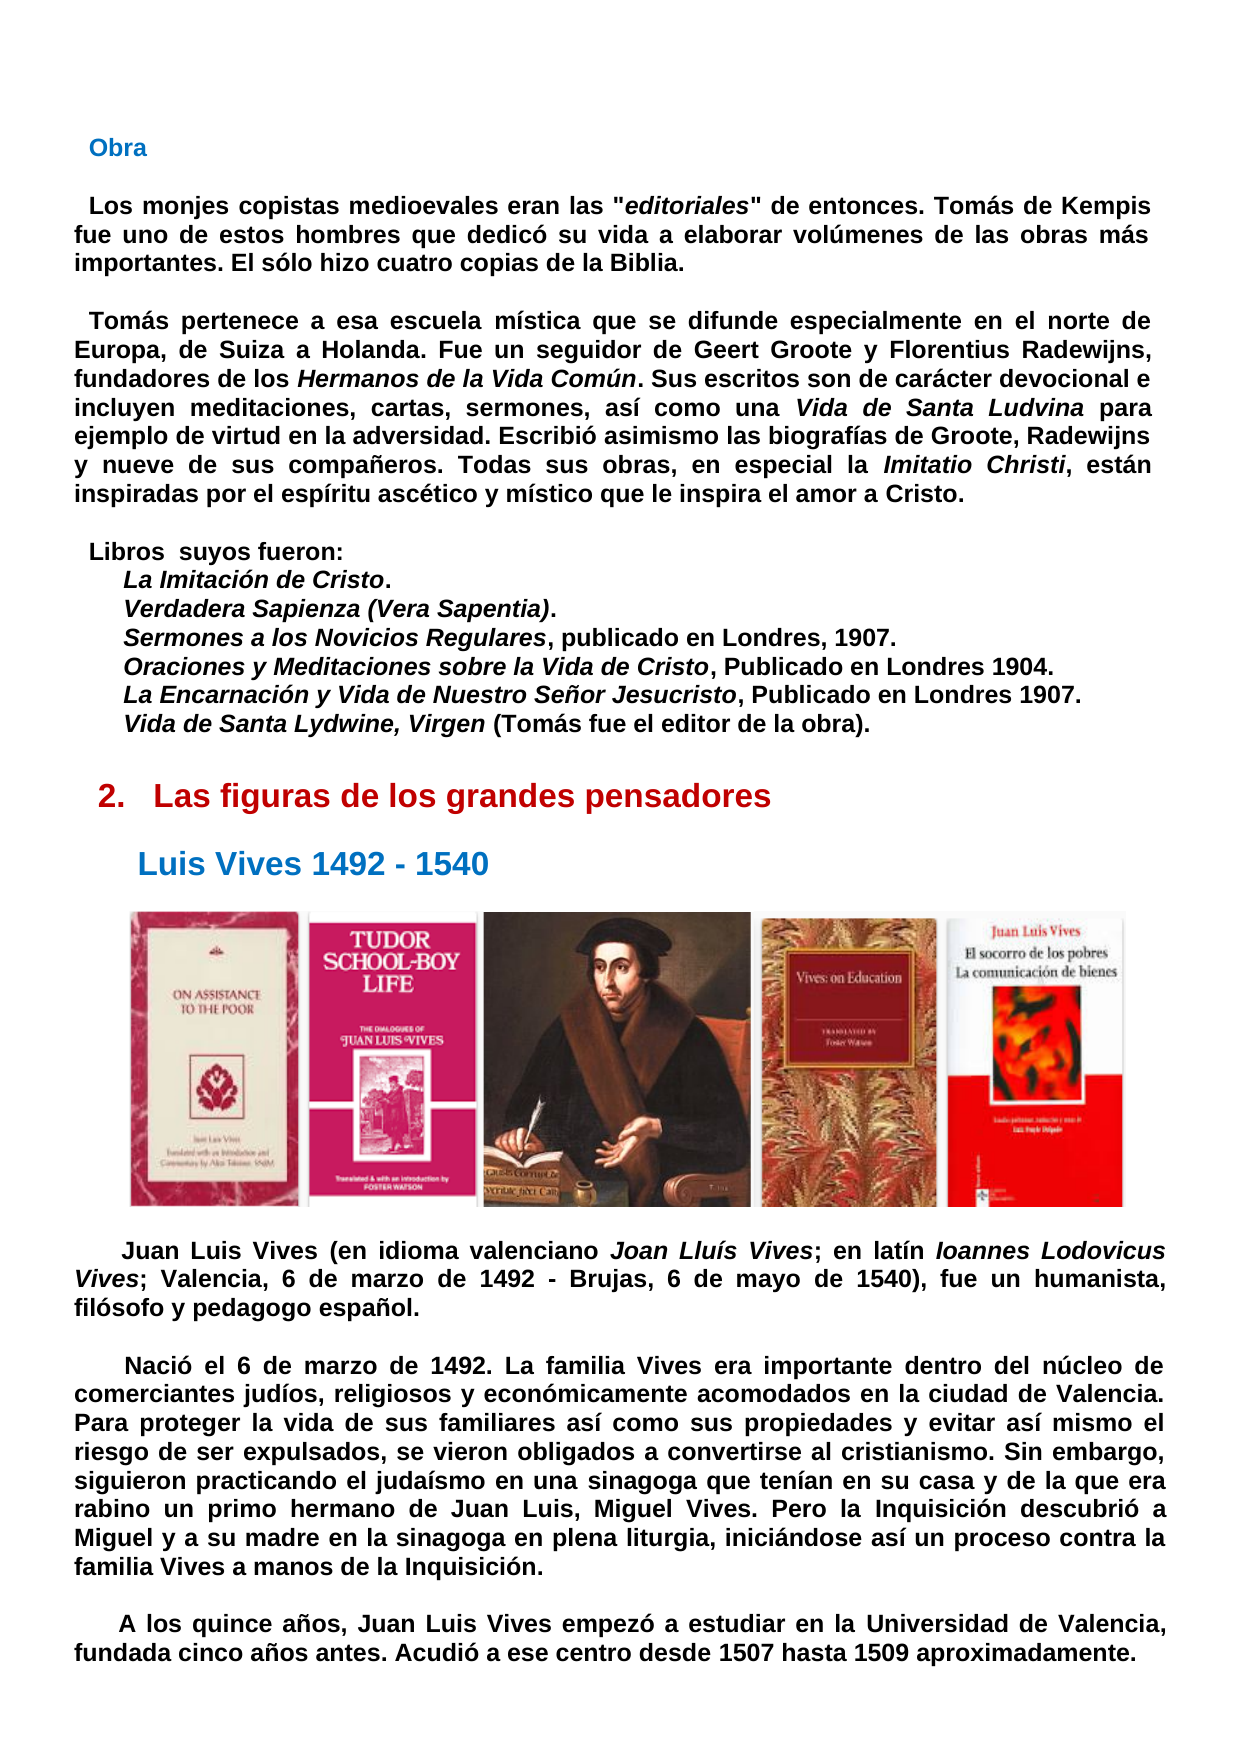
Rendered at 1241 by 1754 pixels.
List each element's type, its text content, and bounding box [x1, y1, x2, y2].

picture [129, 911, 1126, 1207]
text Nació el 6 de marzo de 1492. La familia Vives era importante dentro del núcleo de comerciantes judíos, religiosos y económicamente acomodados en la ciudad de Valencia. Para proteger la vida de sus familiares así como sus propiedades y evitar así mismo el riesgo de ser expulsados, se vieron obligados a convertirse al cristianismo. Sin embargo, siguieron practicando el judaísmo en una sinagoga que tenían en su casa y de la que era rabino un primo hermano de Juan Luis, Miguel Vives. Pero la Inquisición descubrió a Miguel y a su madre en la sinagoga en plena liturgia, iniciándose así un proceso contra la familia Vives a manos de la Inquisición. [74, 1351, 1167, 1581]
text La Imitación de Cristo. [74, 565, 1152, 594]
text Sermones a los Novicios Regulares, publicado en Londres, 1907. [74, 623, 1152, 652]
text Los monjes copistas medioevales eran las "editoriales" de entonces. Tomás de Kempis fue uno de estos hombres que dedicó su vida a elaborar volúmenes de las obras más importantes. El sólo hizo cuatro copias de la Biblia. [74, 191, 1152, 277]
text La Encarnación y Vida de Nuestro Señor Jesucristo, Publicado en Londres 1907. [74, 680, 1152, 709]
text Luis Vives 1492 - 1540 [74, 843, 1152, 882]
text 2. Las figuras de los grandes pensadores [74, 776, 1152, 815]
text Tomás pertenece a esa escuela mística que se difunde especialmente en el norte de Europa, de Suiza a Holanda. Fue un seguidor de Geert Groote y Florentius Radewijns, fundadores de los Hermanos de la Vida Común. Sus escritos son de carácter devocional e incluyen meditaciones, cartas, sermones, así como una Vida de Santa Ludvina para ejemplo de virtud en la adversidad. Escribió asimismo las biografías de Groote, Radewijns y nueve de sus compañeros. Todas sus obras, en especial la Imitatio Christi, están inspiradas por el espíritu ascético y místico que le inspira el amor a Cristo. [74, 306, 1152, 507]
subtitle Libros suyos fueron: [74, 537, 1152, 565]
text A los quince años, Juan Luis Vives empezó a estudiar en la Universidad de Valencia, fundada cinco años antes. Acudió a ese centro desde 1507 hasta 1509 aproximadamente. [74, 1609, 1167, 1667]
text Oraciones y Meditaciones sobre la Vida de Cristo, Publicado en Londres 1904. [74, 652, 1152, 680]
subtitle Obra [74, 133, 1152, 162]
text Vida de Santa Lydwine, Virgen (Tomás fue el editor de la obra). [74, 709, 1152, 738]
text Verdadera Sapienza (Vera Sapentia). [74, 594, 1152, 623]
text Juan Luis Vives (en idioma valenciano Joan Lluís Vives; en latín Ioannes Lodovicus Vives; Valencia, 6 de marzo de 1492 - Brujas, 6 de mayo de 1540), fue un humanista, filósofo y pedagogo español. [74, 1236, 1167, 1322]
